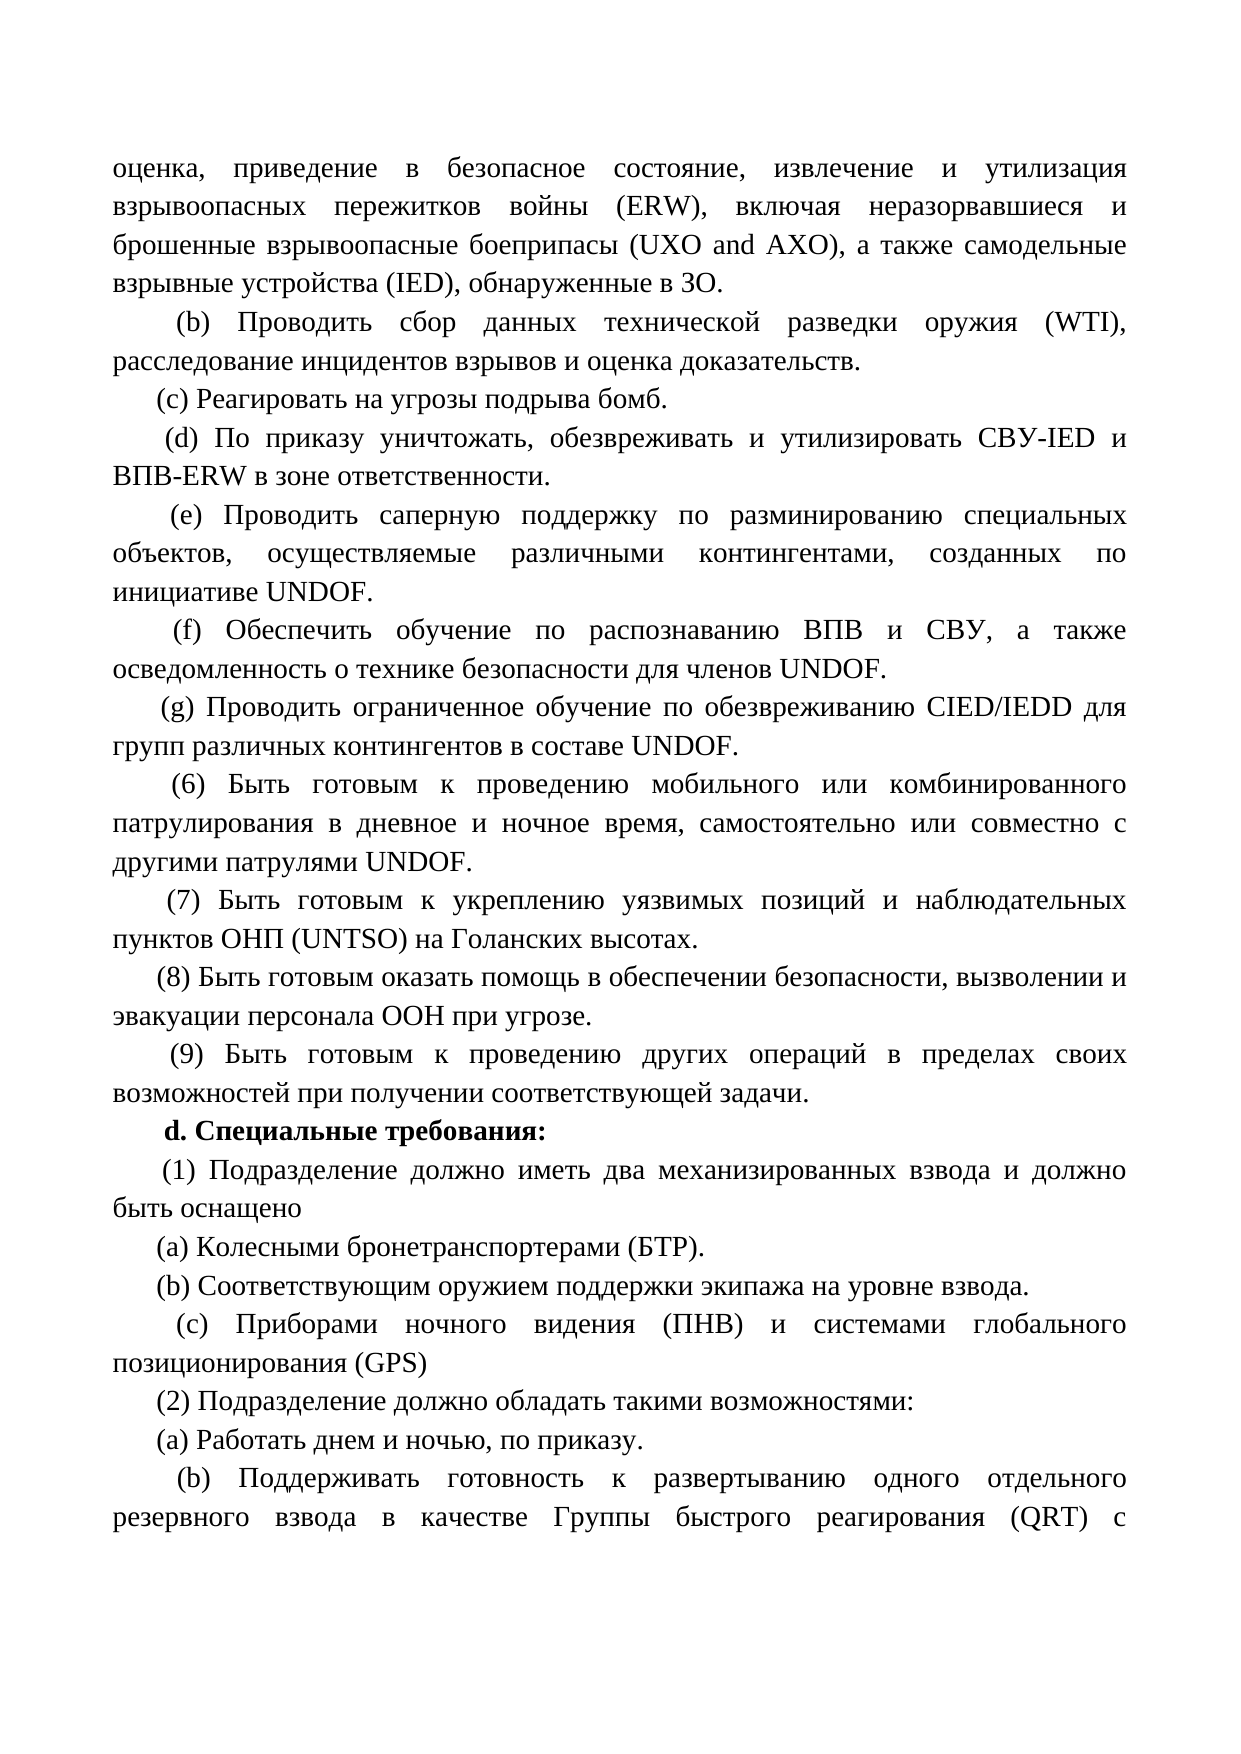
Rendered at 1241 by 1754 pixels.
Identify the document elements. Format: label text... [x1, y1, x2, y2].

text (b) Проводить сбор данных технической разведки оружия (WTI), расследование инцидентов взрывов и оценка доказательств. [112, 304, 1128, 376]
text (c) Приборами ночного видения (ПНВ) и системами глобального позиционирования (GPS) [112, 1306, 1128, 1378]
text (d) По приказу уничтожать, обезвреживать и утилизировать СВУ-IED и ВПВ-ERW в зоне ответственности. [112, 420, 1128, 492]
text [112, 150, 1128, 299]
text (e) Проводить саперную поддержку по разминированию специальных объектов, осуществляемые различными контингентами, созданных по инициативе UNDOF. [112, 497, 1128, 607]
text (9) Быть готовым к проведению других операций в пределах своих возможностей при получении соответствующей задачи. [112, 1036, 1128, 1108]
text (b) Соответствующим оружием поддержки экипажа на уровне взвода. [112, 1268, 1128, 1301]
text (8) Быть готовым оказать помощь в обеспечении безопасности, вызволении и эвакуации персонала ООН при угрозе. [112, 959, 1128, 1031]
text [112, 1460, 1128, 1532]
text (a) Работать днем и ночью, по приказу. [112, 1422, 1128, 1455]
text (7) Быть готовым к укреплению уязвимых позиций и наблюдательных пунктов ОНП (UNTSO) на Голанских высотах. [112, 882, 1128, 954]
text (c) Реагировать на угрозы подрыва бомб. [112, 381, 1128, 415]
text d. Специальные требования: [112, 1113, 1128, 1147]
text (a) Колесными бронетранспортерами (БТР). [112, 1229, 1128, 1263]
text (g) Проводить ограниченное обучение по обезвреживанию CIED/IEDD для групп различных контингентов в составе UNDOF. [112, 689, 1128, 762]
text (f) Обеспечить обучение по распознаванию ВПВ и СВУ, а также осведомленность о технике безопасности для членов UNDOF. [112, 612, 1128, 684]
text (2) Подразделение должно обладать такими возможностями: [112, 1383, 1128, 1417]
text (6) Быть готовым к проведению мобильного или комбинированного патрулирования в дневное и ночное время, самостоятельно или совместно с другими патрулями UNDOF. [112, 767, 1128, 877]
text (1) Подразделение должно иметь два механизированных взвода и должно быть оснащено [112, 1152, 1128, 1224]
